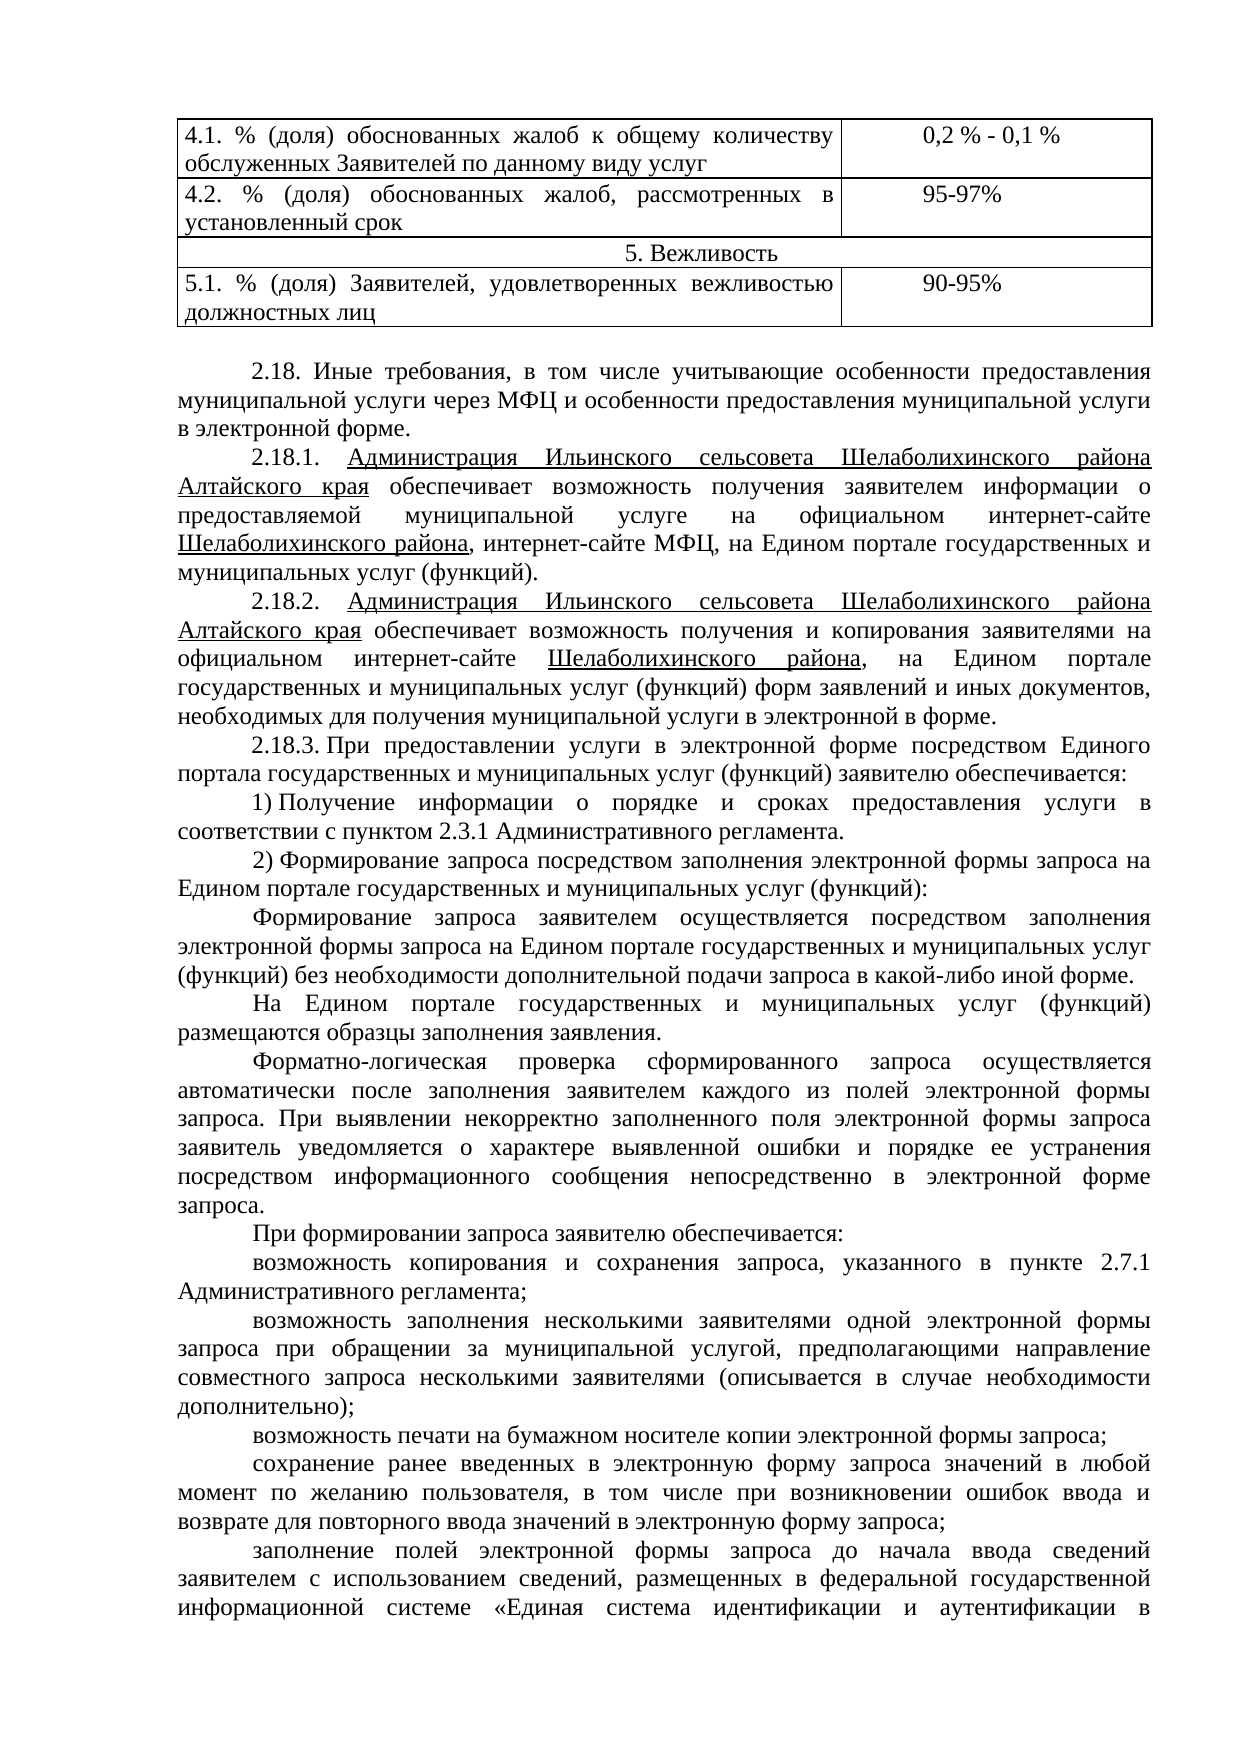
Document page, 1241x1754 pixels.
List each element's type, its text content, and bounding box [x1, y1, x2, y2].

text сохранение ранее введенных в электронную форму запроса значений в любой момент по желанию пользователя, в том числе при возникновении ошибок ввода и возврате для повторного ввода значений в электронную форму запроса; [177, 1448, 1152, 1535]
table_cell 4.2. % (доля) обоснованных жалоб, рассмотренных в установленный срок [178, 179, 841, 236]
table_cell 4.1. % (доля) обоснованных жалоб к общему количеству обслуженных Заявителей по данному виду услуг [178, 120, 841, 177]
text 2.18.2. Администрация Ильинского сельсовета Шелаболихинского района Алтайского края обеспечивает возможность получения и копирования заявителями на официальном интернет-сайте Шелаболихинского района, на Едином портале государственных и муниципальных услуг (функций) форм заявлений и иных документов, необходимых для получения муниципальной услуги в электронной в форме. [177, 586, 1152, 730]
text На Едином портале государственных и муниципальных услуг (функций) размещаются образцы заполнения заявления. [177, 988, 1152, 1046]
text Форматно-логическая проверка сформированного запроса осуществляется автоматически после заполнения заявителем каждого из полей электронной формы запроса. При выявлении некорректно заполненного поля электронной формы запроса заявитель уведомляется о характере выявленной ошибки и порядке ее устранения посредством информационного сообщения непосредственно в электронной форме запроса. [177, 1046, 1152, 1218]
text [177, 1535, 1152, 1621]
text возможность копирования и сохранения запроса, указанного в пункте 2.7.1 Административного регламента; [177, 1247, 1152, 1305]
text 2.18. Иные требования, в том числе учитывающие особенности предоставления муниципальной услуги через МФЦ и особенности предоставления муниципальной услуги в электронной форме. [177, 356, 1152, 442]
table_cell 90-95% [842, 268, 1151, 326]
text возможность печати на бумажном носителе копии электронной формы запроса; [177, 1420, 1152, 1448]
text Формирование запроса заявителем осуществляется посредством заполнения электронной формы запроса на Едином портале государственных и муниципальных услуг (функций) без необходимости дополнительной подачи запроса в какой-либо иной форме. [177, 902, 1152, 988]
text 2.18.1. Администрация Ильинского сельсовета Шелаболихинского района Алтайского края обеспечивает возможность получения заявителем информации о предоставляемой муниципальной услуге на официальном интернет-сайте Шелаболихинского района, интернет-сайте МФЦ, на Едином портале государственных и муниципальных услуг (функций). [177, 442, 1152, 586]
table_cell 0,2 % - 0,1 % [842, 120, 1151, 177]
text 2.18.3. При предоставлении услуги в электронной форме посредством Единого портала государственных и муниципальных услуг (функций) заявителю обеспечивается: [177, 730, 1152, 787]
table_cell 5.1. % (доля) Заявителей, удовлетворенных вежливостью должностных лиц [178, 268, 841, 326]
text При формировании запроса заявителю обеспечивается: [177, 1218, 1152, 1247]
text возможность заполнения несколькими заявителями одной электронной формы запроса при обращении за муниципальной услугой, предполагающими направление совместного запроса несколькими заявителями (описывается в случае необходимости дополнительно); [177, 1305, 1152, 1420]
table_cell 5. Вежливость [178, 238, 1151, 267]
table_cell 95-97% [842, 179, 1151, 236]
text 2) Формирование запроса посредством заполнения электронной формы запроса на Едином портале государственных и муниципальных услуг (функций): [177, 845, 1152, 902]
text 1) Получение информации о порядке и сроках предоставления услуги в соответствии с пунктом 2.3.1 Административного регламента. [177, 787, 1152, 845]
